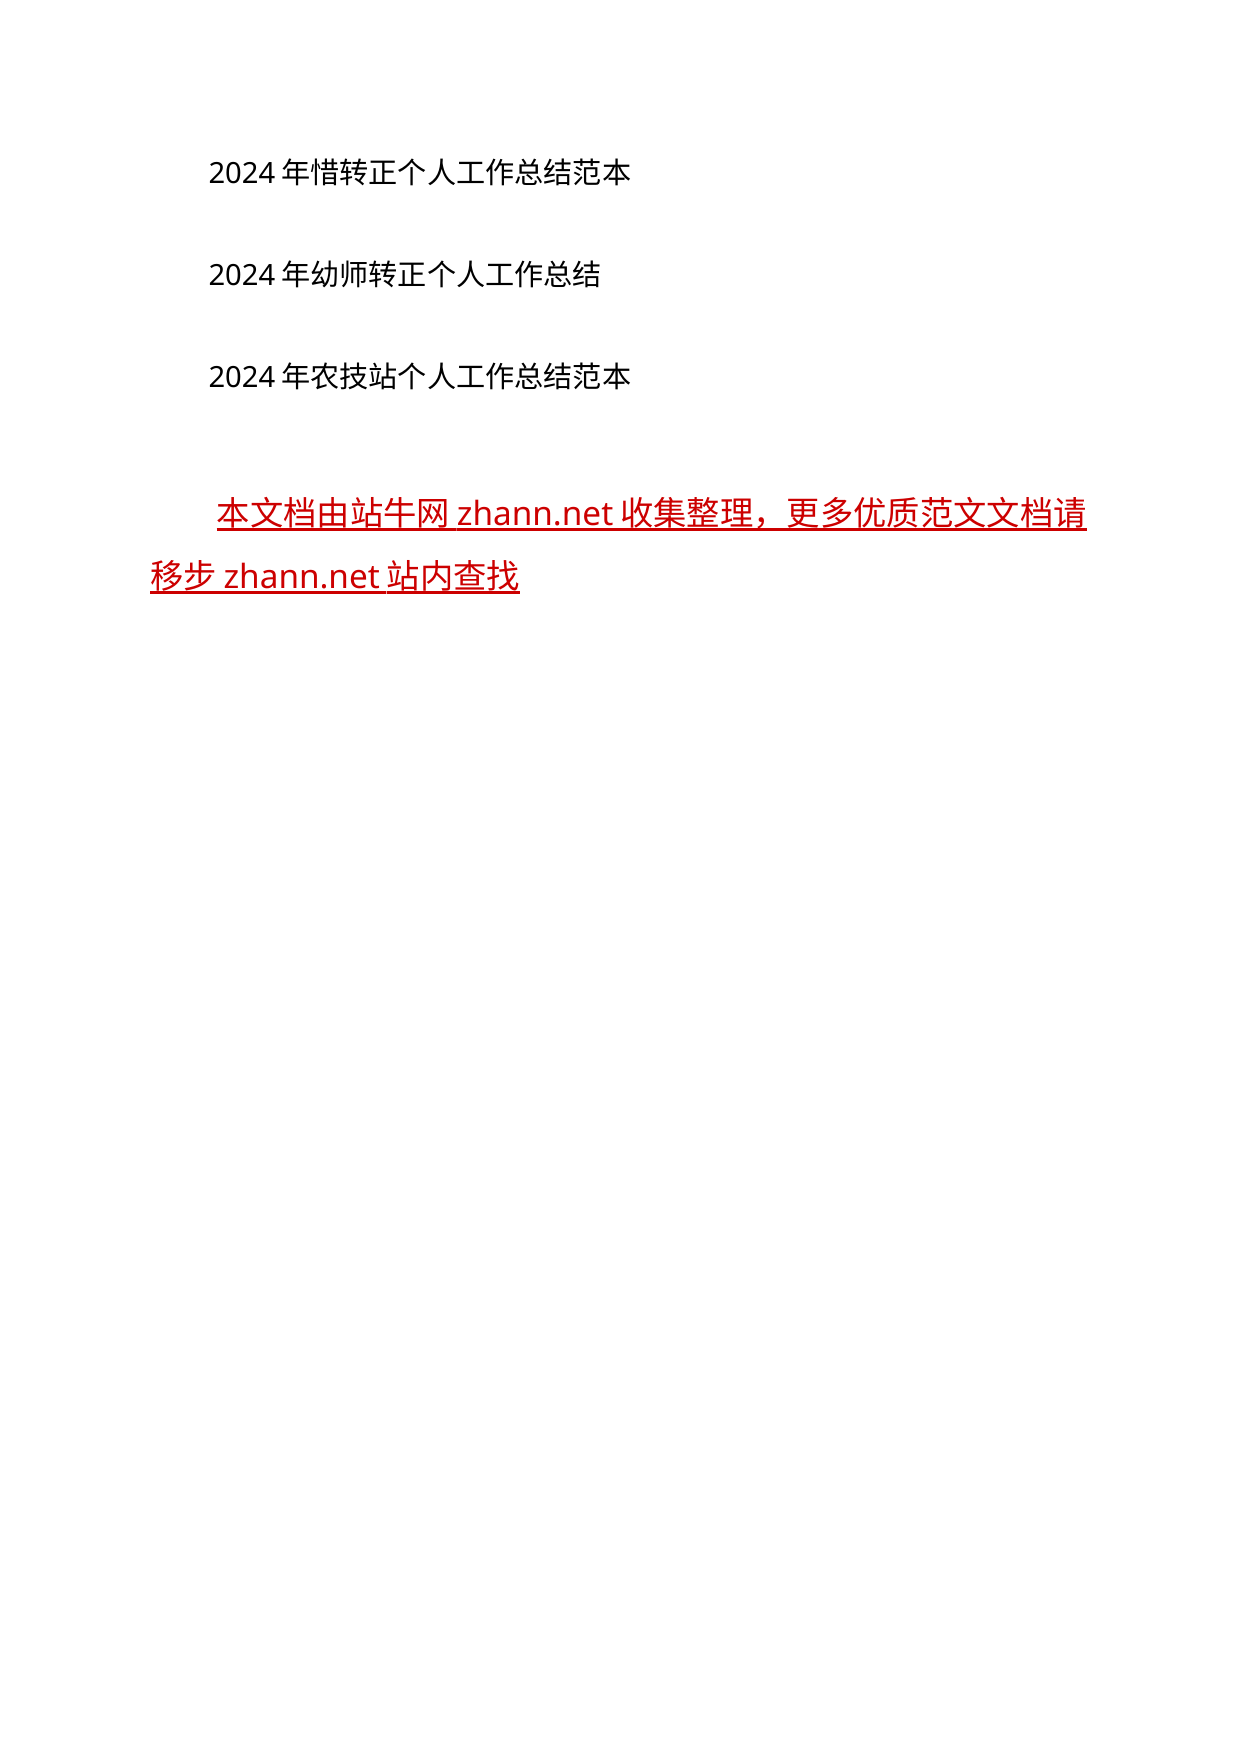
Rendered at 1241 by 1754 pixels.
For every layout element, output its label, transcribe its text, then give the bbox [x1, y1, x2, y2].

text 2024年农技站个人工作总结范本 [150, 354, 1090, 396]
text 2024年幼师转正个人工作总结 [150, 252, 1090, 294]
text 本文档由站牛网zhann.net收集整理，更多优质范文文档请移步zhann.net站内查找 [150, 487, 1090, 598]
text 2024年惜转正个人工作总结范本 [150, 150, 1090, 192]
